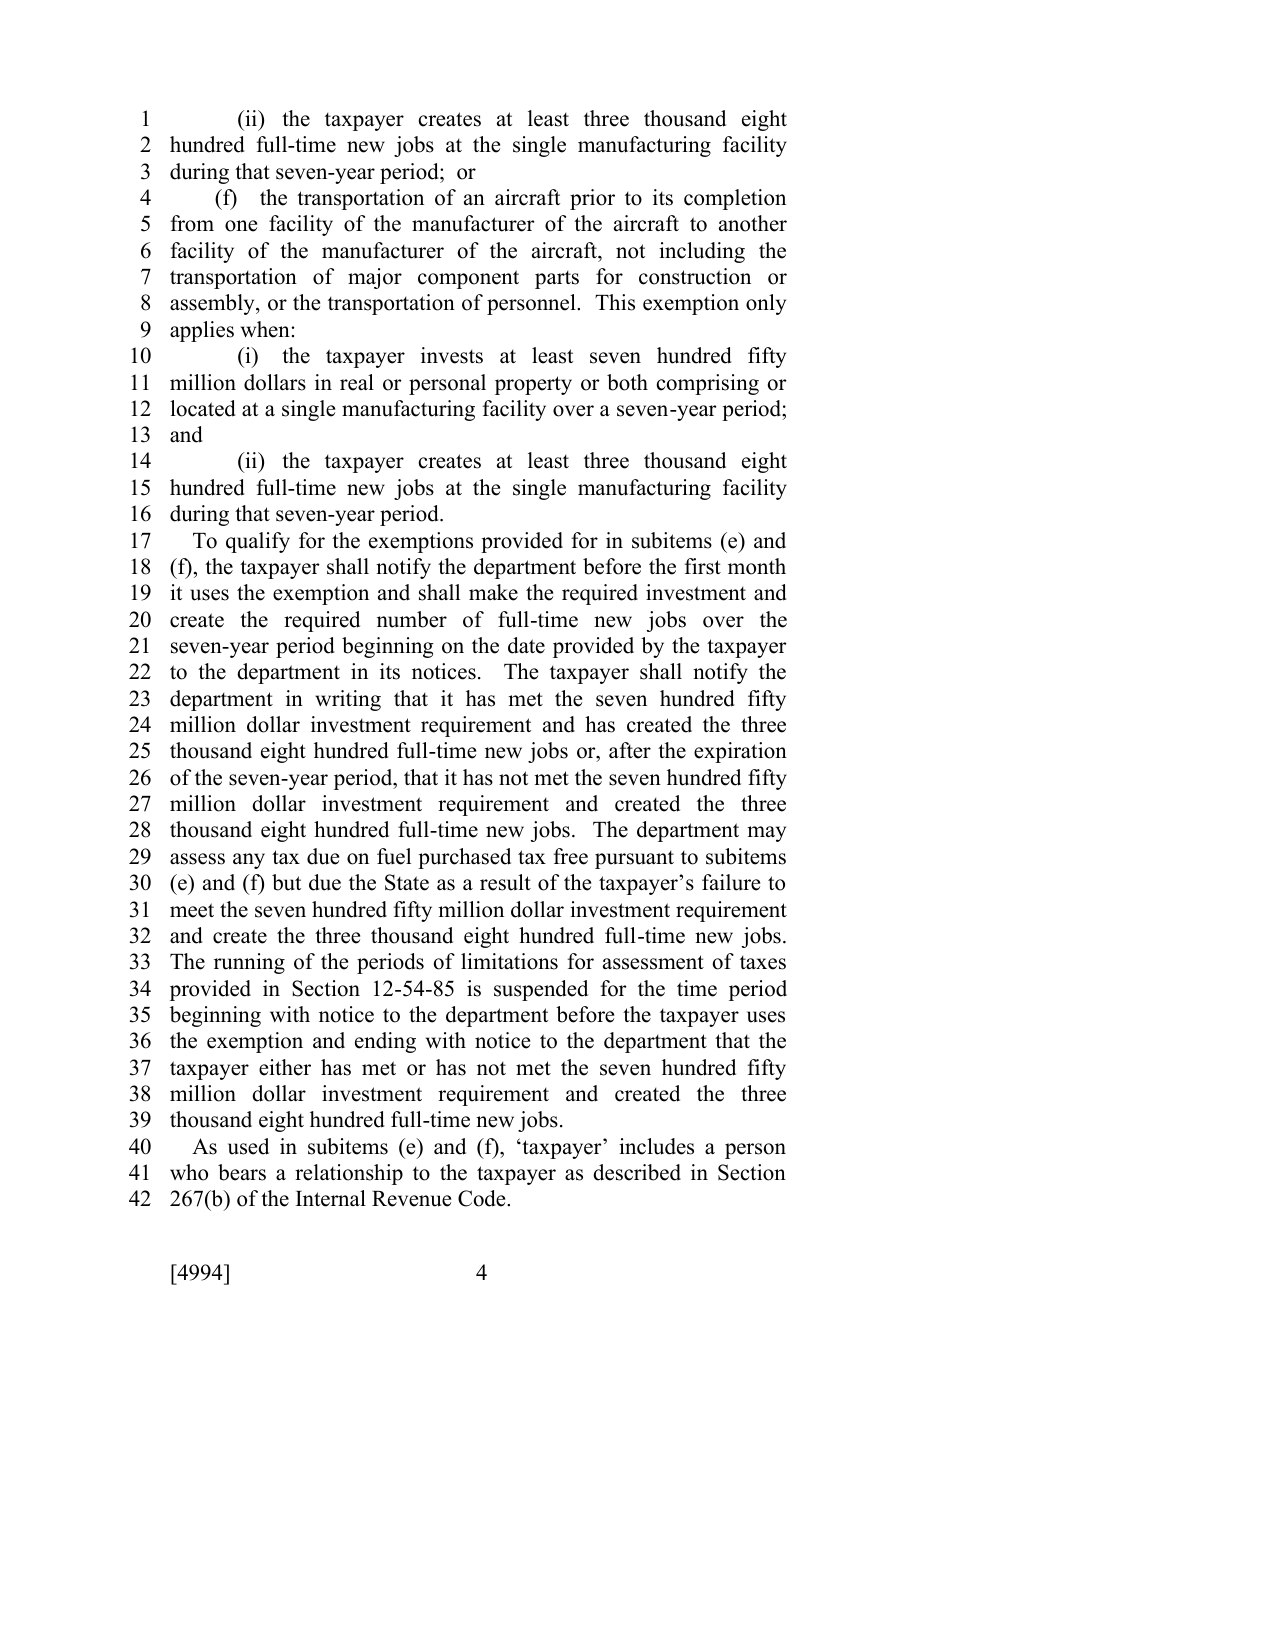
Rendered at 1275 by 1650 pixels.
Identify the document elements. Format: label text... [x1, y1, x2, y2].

text (ii) the taxpayer creates at least three thousand eight hundred full-time new jobs at the single manufacturing facility during that seven-year period; or [169, 105, 787, 184]
text (f) the transportation of an aircraft prior to its completion from one facility of the manufacturer of the aircraft to another facility of the manufacturer of the aircraft, not including the transportation of major component parts for construction or assembly, or the transportation of personnel. This exemption only applies when: [169, 184, 787, 342]
text As used in subitems (e) and (f), ‘taxpayer’ includes a person who bears a relationship to the taxpayer as described in Section 267(b) of the Internal Revenue Code. [169, 1133, 787, 1212]
text To qualify for the exemptions provided for in subitems (e) and (f), the taxpayer shall notify the department before the first month it uses the exemption and shall make the required investment and create the required number of full-time new jobs over the seven-year period beginning on the date provided by the taxpayer to the department in its notices. The taxpayer shall notify the department in writing that it has met the seven hundred fifty million dollar investment requirement and has created the three thousand eight hundred full-time new jobs or, after the expiration of the seven-year period, that it has not met the seven hundred fifty million dollar investment requirement and created the three thousand eight hundred full-time new jobs. The department may assess any tax due on fuel purchased tax free pursuant to subitems (e) and (f) but due the State as a result of the taxpayer’s failure to meet the seven hundred fifty million dollar investment requirement and create the three thousand eight hundred full-time new jobs. The running of the periods of limitations for assessment of taxes provided in Section 12-54-85 is suspended for the time period beginning with notice to the department before the taxpayer uses the exemption and ending with notice to the department that the taxpayer either has met or has not met the seven hundred fifty million dollar investment requirement and created the three thousand eight hundred full-time new jobs. [169, 527, 787, 1133]
text (ii) the taxpayer creates at least three thousand eight hundred full-time new jobs at the single manufacturing facility during that seven-year period. [169, 448, 787, 527]
